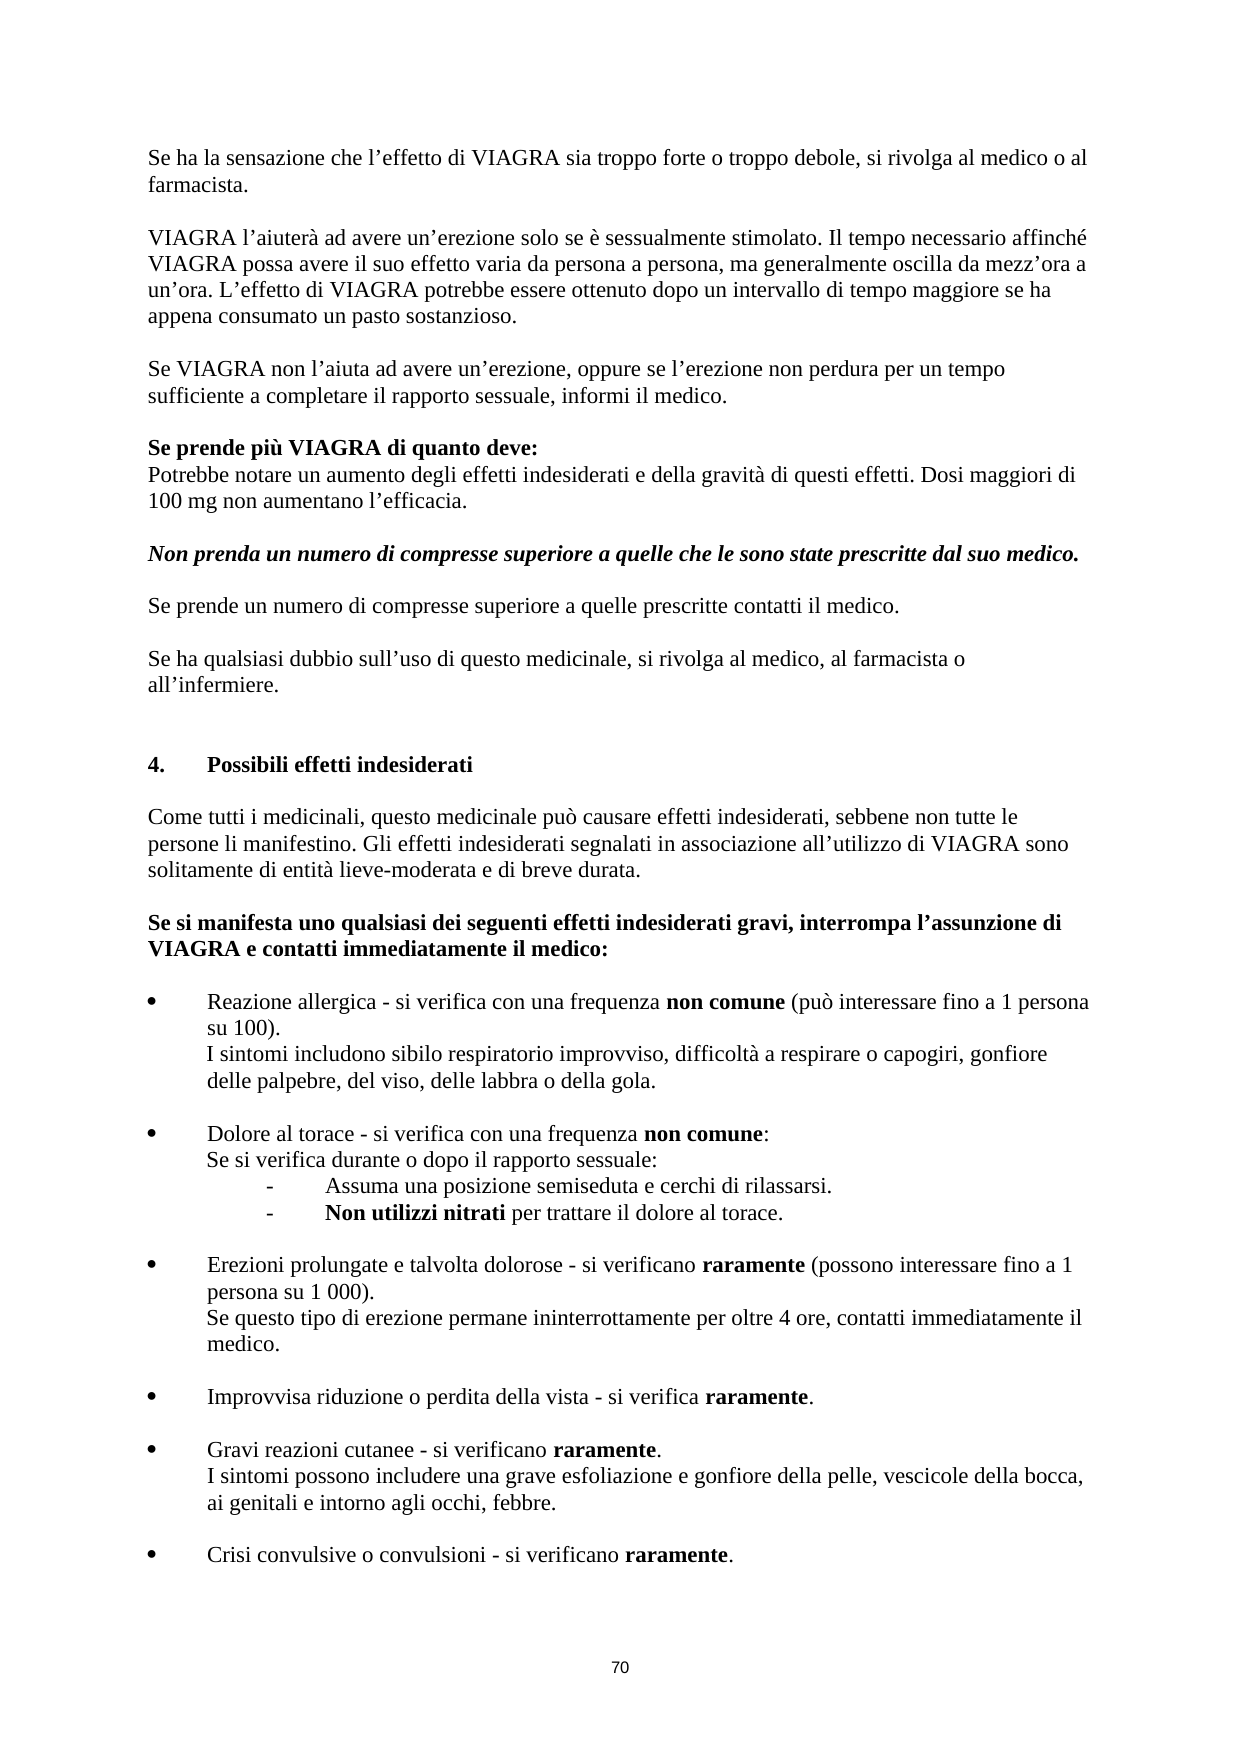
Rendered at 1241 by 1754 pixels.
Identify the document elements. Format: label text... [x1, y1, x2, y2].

list Erezioni prolungate e talvolta dolorose - si verificano raramente (possono interessare fino a 1 persona su 1 000). [148, 1251, 1092, 1304]
text Potrebbe notare un aumento degli effetti indesiderati e della gravità di questi effetti. Dosi maggiori di 100 mg non aumentano l’efficacia. [148, 461, 1092, 513]
text 4. Possibili effetti indesiderati [148, 751, 1092, 777]
text Se ha la sensazione che l’effetto di VIAGRA sia troppo forte o troppo debole, si rivolga al medico o al farmacista. [148, 144, 1092, 197]
text Se si manifesta uno qualsiasi dei seguenti effetti indesiderati gravi, interrompa l’assunzione di VIAGRA e contatti immediatamente il medico: [148, 909, 1092, 961]
list Crisi convulsive o convulsioni - si verificano raramente. [148, 1541, 1092, 1568]
text Se questo tipo di erezione permane ininterrottamente per oltre 4 ore, contatti immediatamente il medico. [206, 1304, 1092, 1357]
text Se ha qualsiasi dubbio sull’uso di questo medicinale, si rivolga al medico, al farmacista o all’infermiere. [148, 645, 1092, 698]
list Improvvisa riduzione o perdita della vista - si verifica raramente. [148, 1383, 1092, 1409]
text VIAGRA l’aiuterà ad avere un’erezione solo se è sessualmente stimolato. Il tempo necessario affinché VIAGRA possa avere il suo effetto varia da persona a persona, ma generalmente oscilla da mezz’ora a un’ora. L’effetto di VIAGRA potrebbe essere ottenuto dopo un intervallo di tempo maggiore se ha appena consumato un pasto sostanzioso. [148, 223, 1092, 329]
text Se prende più VIAGRA di quanto deve: [148, 434, 1092, 461]
list Dolore al torace - si verifica con una frequenza non comune: [148, 1119, 1092, 1146]
list Assuma una posizione semiseduta e cerchi di rilassarsi. [266, 1172, 1092, 1199]
list Non utilizzi nitrati per trattare il dolore al torace. [266, 1199, 1092, 1225]
list Gravi reazioni cutanee - si verificano raramente. [148, 1436, 1092, 1462]
text Come tutti i medicinali, questo medicinale può causare effetti indesiderati, sebbene non tutte le persone li manifestino. Gli effetti indesiderati segnalati in associazione all’utilizzo di VIAGRA sono solitamente di entità lieve-moderata e di breve durata. [148, 803, 1092, 882]
list Reazione allergica - si verifica con una frequenza non comune (può interessare fino a 1 persona su 100). [148, 988, 1092, 1041]
text I sintomi possono includere una grave esfoliazione e gonfiore della pelle, vescicole della bocca, ai genitali e intorno agli occhi, febbre. [148, 1462, 1092, 1515]
text I sintomi includono sibilo respiratorio improvviso, difficoltà a respirare o capogiri, gonfiore delle palpebre, del viso, delle labbra o della gola. [206, 1041, 1092, 1093]
text Se VIAGRA non l’aiuta ad avere un’erezione, oppure se l’erezione non perdura per un tempo sufficiente a completare il rapporto sessuale, informi il medico. [148, 355, 1092, 408]
text Se prende un numero di compresse superiore a quelle prescritte contatti il medico. [148, 592, 1092, 619]
text Se si verifica durante o dopo il rapporto sessuale: [206, 1146, 1092, 1172]
text Non prenda un numero di compresse superiore a quelle che le sono state prescritte dal suo medico. [148, 540, 1092, 566]
